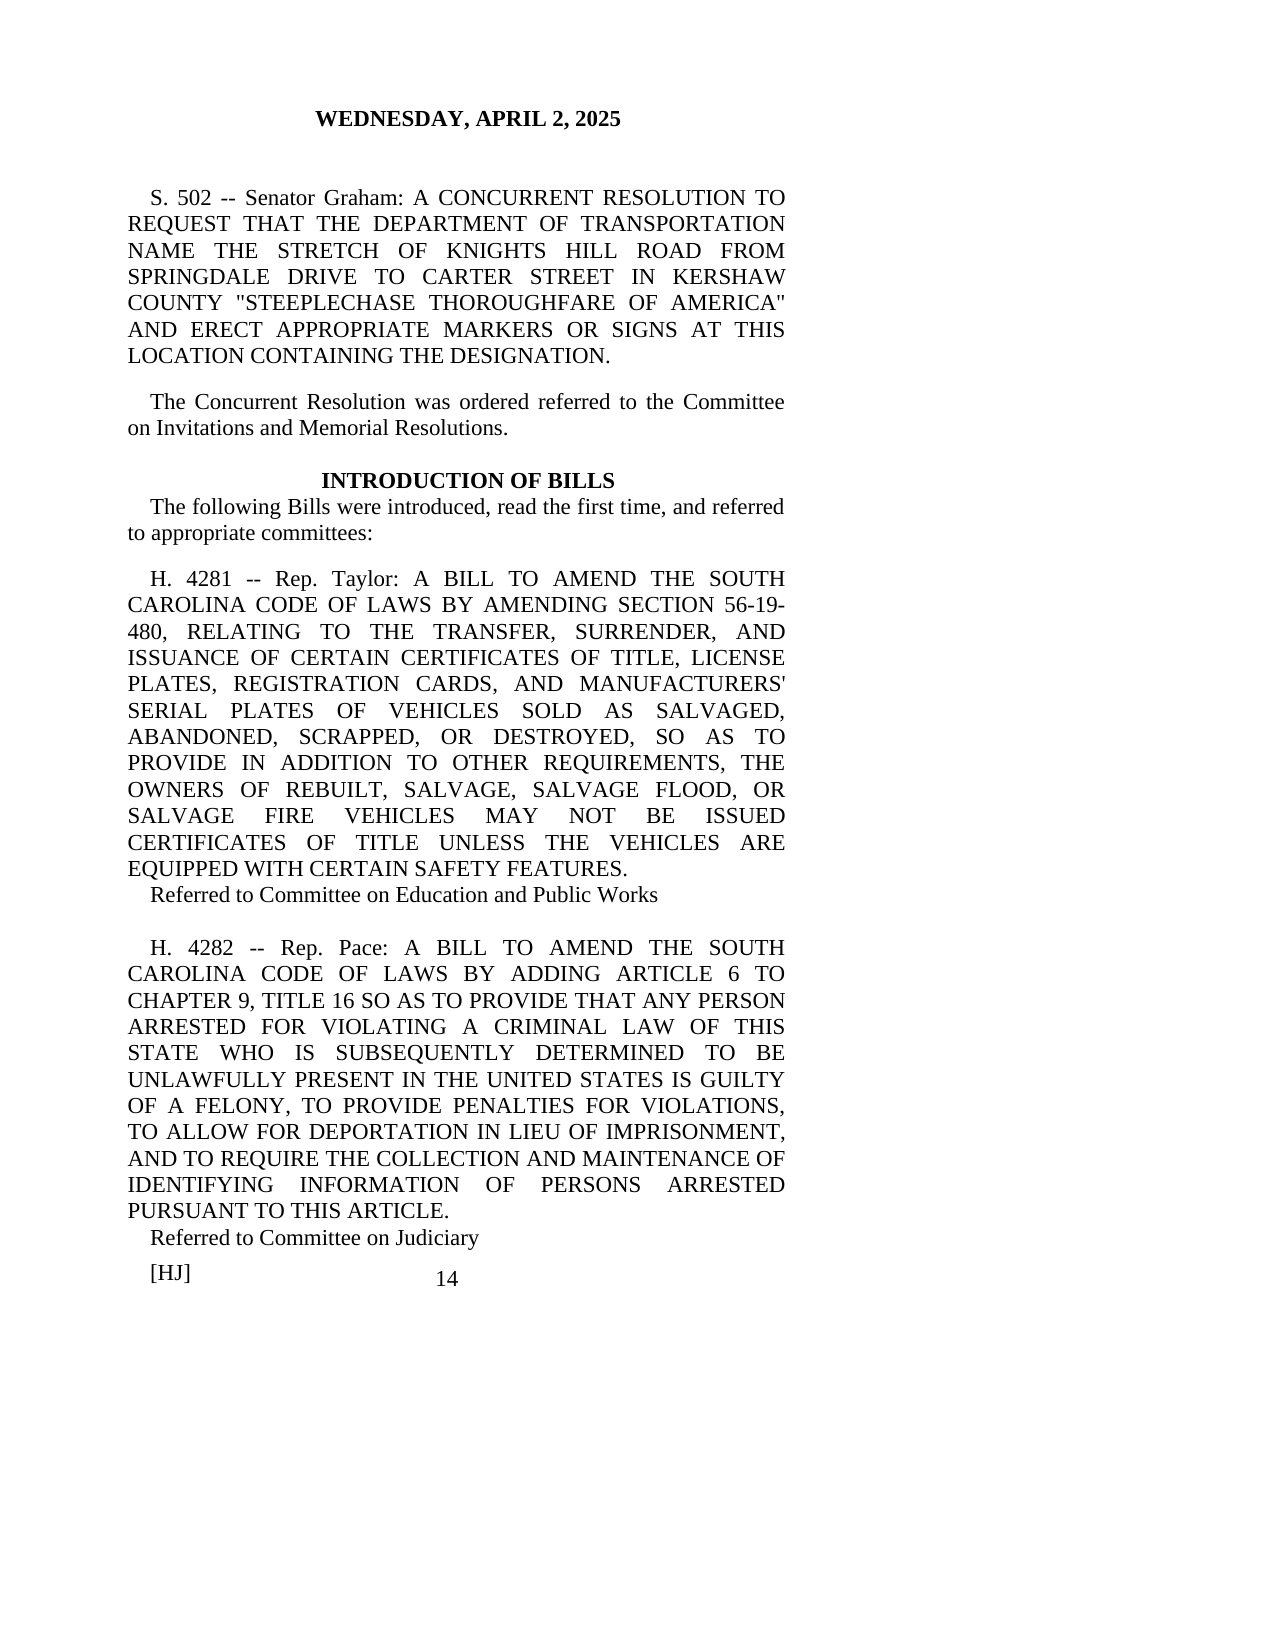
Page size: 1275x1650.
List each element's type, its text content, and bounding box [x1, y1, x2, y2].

text H. 4282 -- Rep. Pace: A BILL TO AMEND THE SOUTH CAROLINA CODE OF LAWS BY ADDING ARTICLE 6 TO CHAPTER 9, TITLE 16 SO AS TO PROVIDE THAT ANY PERSON ARRESTED FOR VIOLATING A CRIMINAL LAW OF THIS STATE WHO IS SUBSEQUENTLY DETERMINED TO BE UNLAWFULLY PRESENT IN THE UNITED STATES IS GUILTY OF A FELONY, TO PROVIDE PENALTIES FOR VIOLATIONS, TO ALLOW FOR DEPORTATION IN LIEU OF IMPRISONMENT, AND TO REQUIRE THE COLLECTION AND MAINTENANCE OF IDENTIFYING INFORMATION OF PERSONS ARRESTED PURSUANT TO THIS ARTICLE. [127, 934, 786, 1224]
text S. 502 -- Senator Graham: A CONCURRENT RESOLUTION TO REQUEST THAT THE DEPARTMENT OF TRANSPORTATION NAME THE STRETCH OF KNIGHTS HILL ROAD FROM SPRINGDALE DRIVE TO CARTER STREET IN KERSHAW COUNTY "STEEPLECHASE THOROUGHFARE OF AMERICA" AND ERECT APPROPRIATE MARKERS OR SIGNS AT THIS LOCATION CONTAINING THE DESIGNATION. [127, 184, 786, 368]
text The Concurrent Resolution was ordered referred to the Committee on Invitations and Memorial Resolutions. [127, 388, 786, 440]
text INTRODUCTION OF BILLS [127, 467, 786, 493]
text The following Bills were introduced, read the first time, and referred to appropriate committees: [127, 493, 786, 546]
text Referred to Committee on Judiciary [127, 1224, 786, 1250]
text Referred to Committee on Education and Public Works [127, 881, 786, 908]
text H. 4281 -- Rep. Taylor: A BILL TO AMEND THE SOUTH CAROLINA CODE OF LAWS BY AMENDING SECTION 56-19-480, RELATING TO THE TRANSFER, SURRENDER, AND ISSUANCE OF CERTAIN CERTIFICATES OF TITLE, LICENSE PLATES, REGISTRATION CARDS, AND MANUFACTURERS' SERIAL PLATES OF VEHICLES SOLD AS SALVAGED, ABANDONED, SCRAPPED, OR DESTROYED, SO AS TO PROVIDE IN ADDITION TO OTHER REQUIREMENTS, THE OWNERS OF REBUILT, SALVAGE, SALVAGE FLOOD, OR SALVAGE FIRE VEHICLES MAY NOT BE ISSUED CERTIFICATES OF TITLE UNLESS THE VEHICLES ARE EQUIPPED WITH CERTAIN SAFETY FEATURES. [127, 565, 786, 881]
